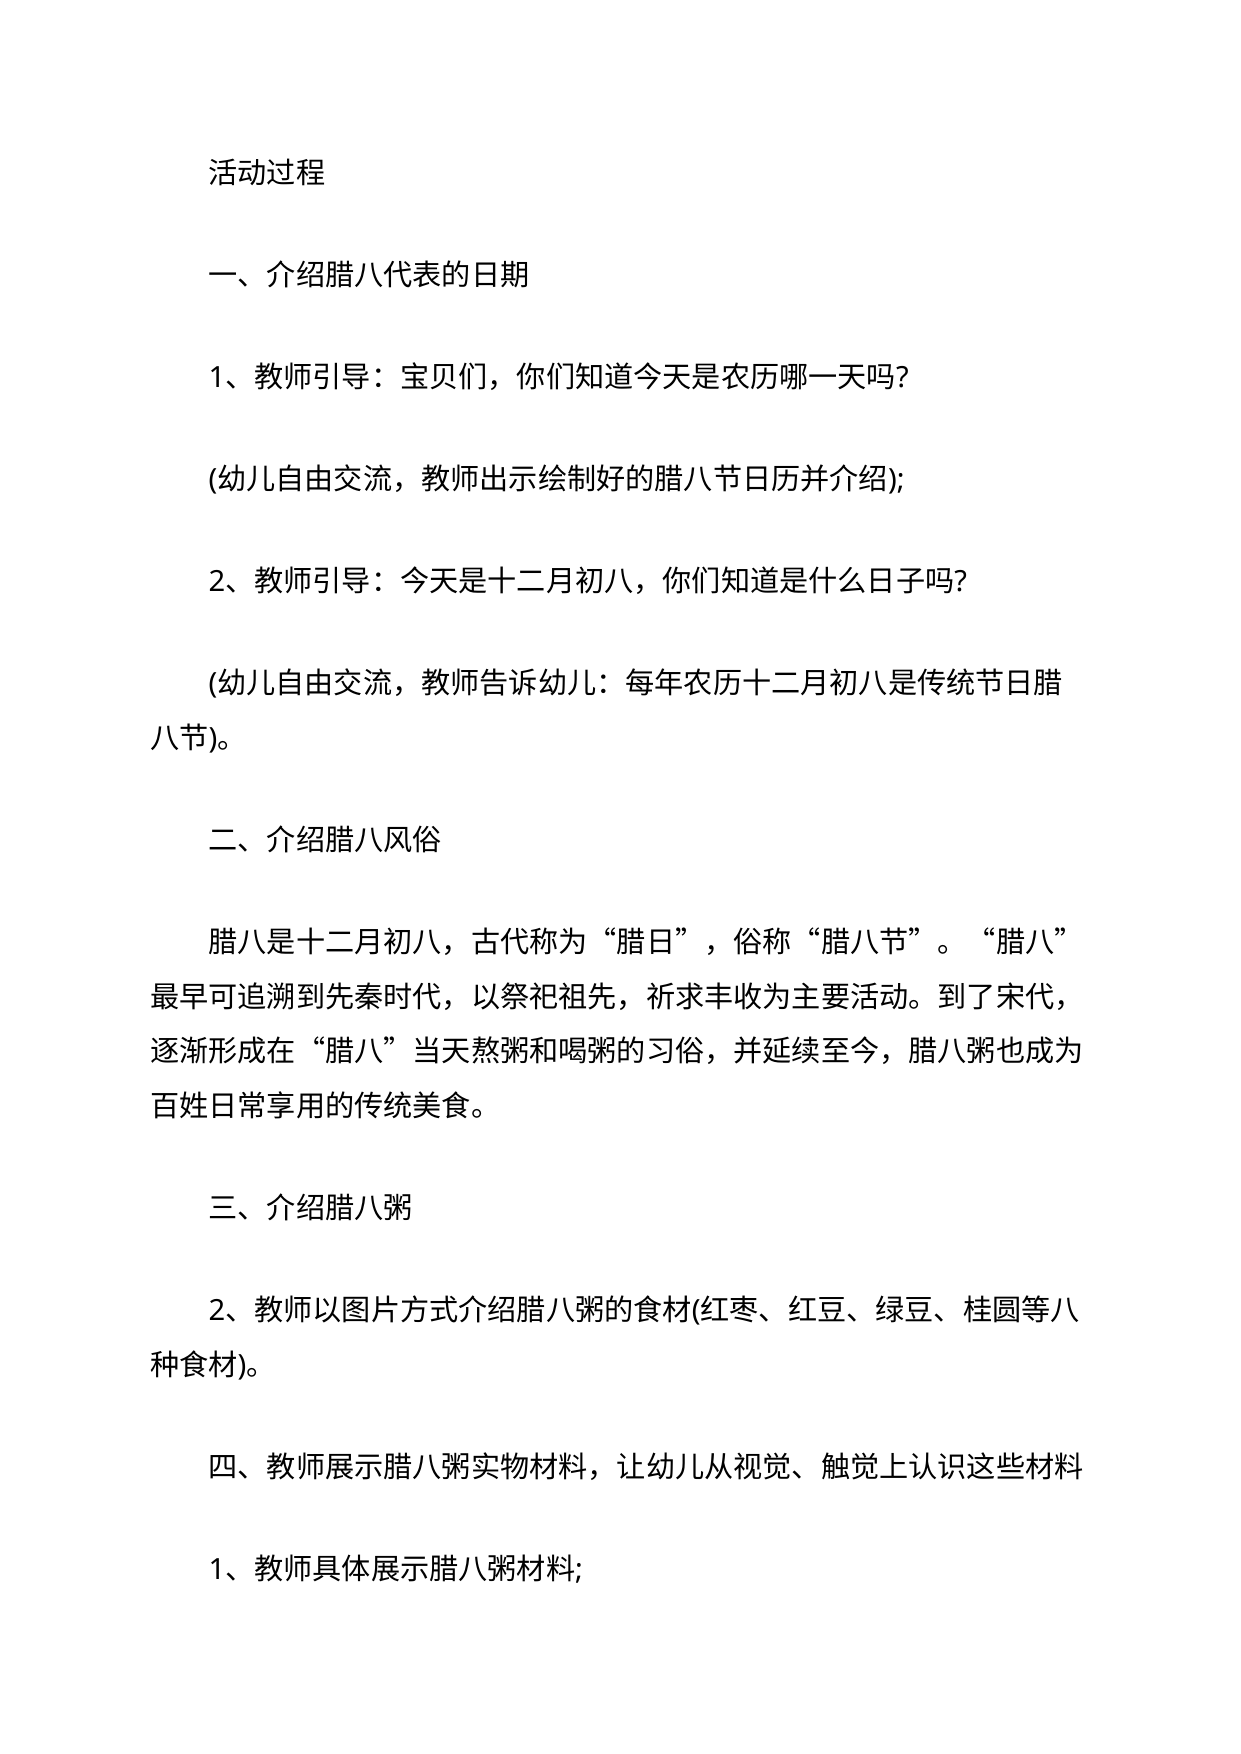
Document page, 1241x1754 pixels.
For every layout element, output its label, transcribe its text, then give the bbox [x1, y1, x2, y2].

text 腊八是十二月初八，古代称为“腊日”，俗称“腊八节”。“腊八”最早可追溯到先秦时代，以祭祀祖先，祈求丰收为主要活动。到了宋代，逐渐形成在“腊八”当天熬粥和喝粥的习俗，并延续至今，腊八粥也成为百姓日常享用的传统美食。 [150, 918, 1090, 1125]
text 2、教师以图片方式介绍腊八粥的食材(红枣、红豆、绿豆、桂圆等八种食材)。 [150, 1286, 1090, 1384]
text 1、教师具体展示腊八粥材料; [150, 1545, 1090, 1588]
text 四、教师展示腊八粥实物材料，让幼儿从视觉、触觉上认识这些材料 [150, 1443, 1090, 1486]
text 2、教师引导：今天是十二月初八，你们知道是什么日子吗? [150, 557, 1090, 600]
text 活动过程 [150, 150, 1090, 192]
text 1、教师引导：宝贝们，你们知道今天是农历哪一天吗? [150, 353, 1090, 396]
text (幼儿自由交流，教师出示绘制好的腊八节日历并介绍); [150, 456, 1090, 498]
text (幼儿自由交流，教师告诉幼儿：每年农历十二月初八是传统节日腊八节)。 [150, 659, 1090, 757]
text 三、介绍腊八粥 [150, 1185, 1090, 1227]
text 二、介绍腊八风俗 [150, 816, 1090, 859]
text 一、介绍腊八代表的日期 [150, 252, 1090, 294]
